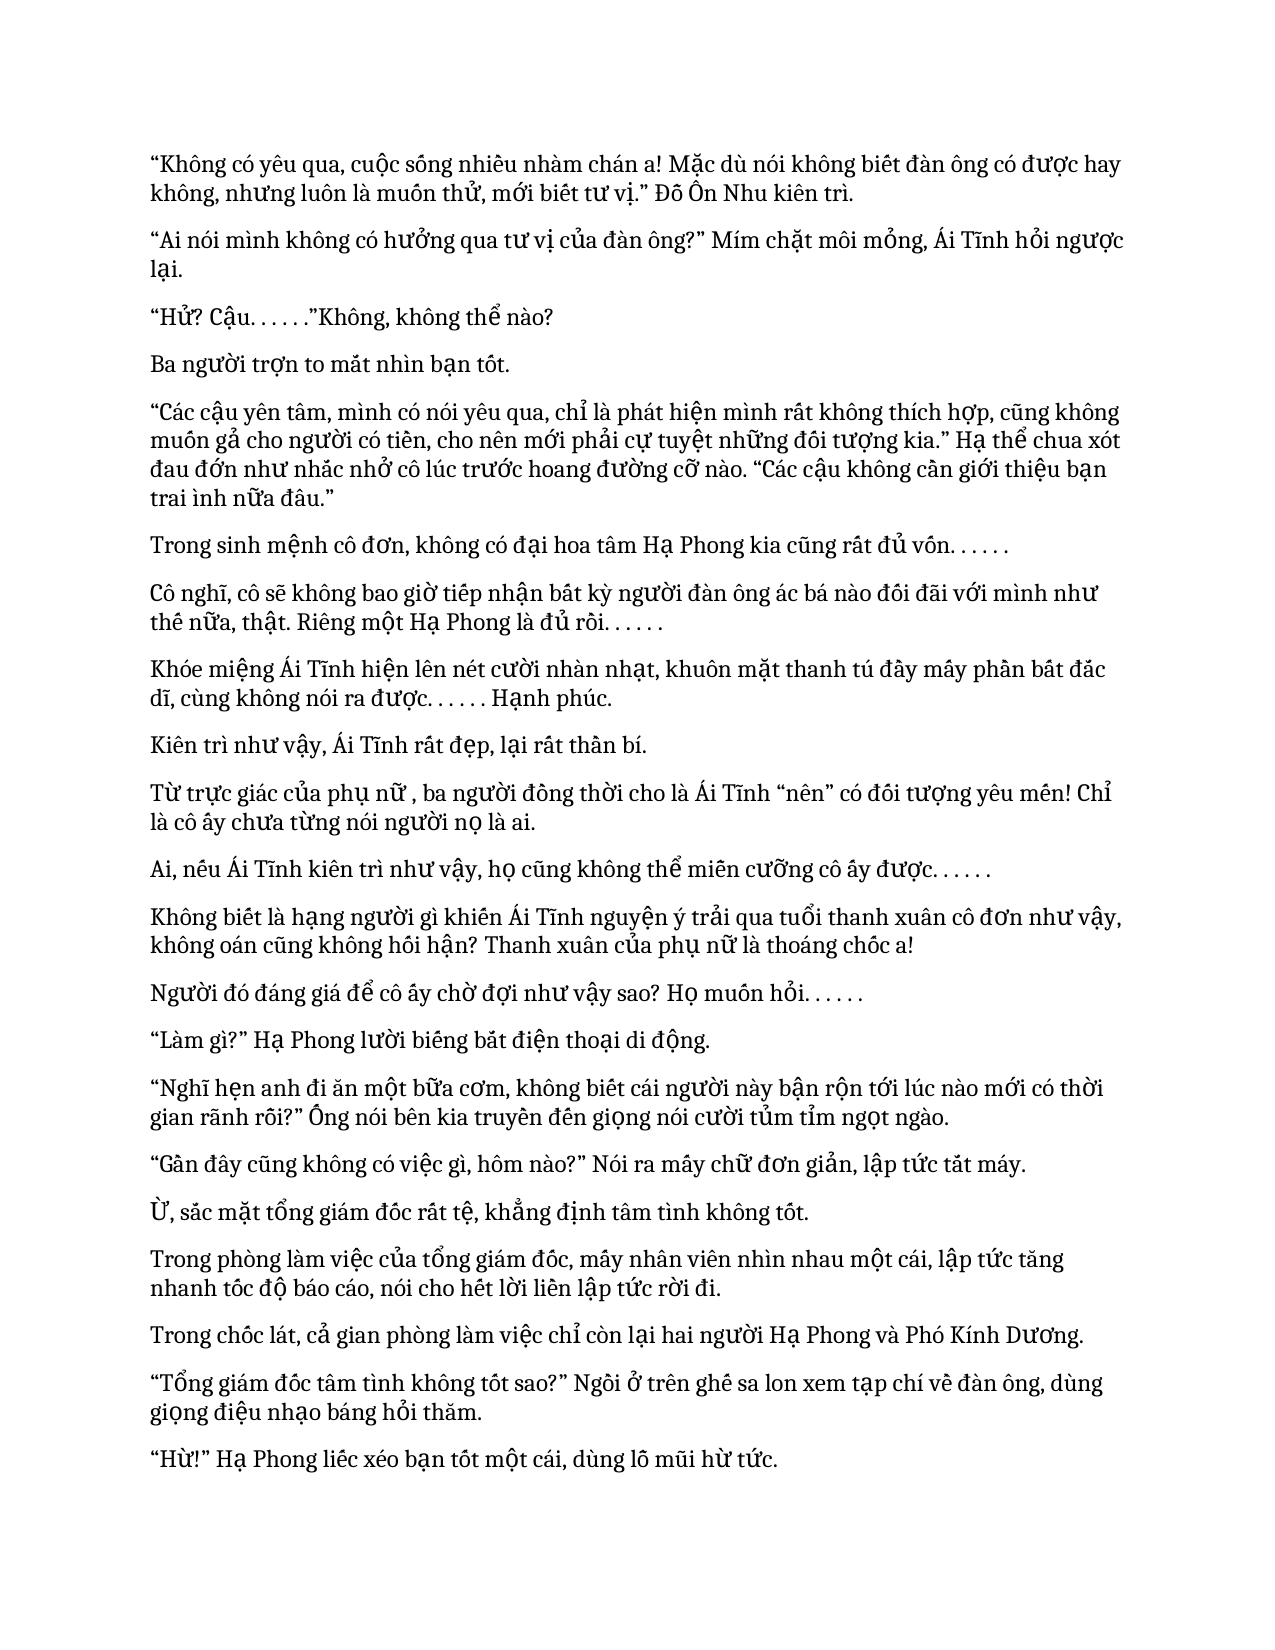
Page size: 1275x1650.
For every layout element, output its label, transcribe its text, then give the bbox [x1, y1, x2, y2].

text Cô nghĩ, cô sẽ không bao giờ tiếp nhận bất kỳ người đàn ông ác bá nào đối đãi với mình như thế nữa, thật. Riêng một Hạ Phong là đủ rồi. . . . . . [150, 579, 1125, 636]
text Khóe miệng Ái Tĩnh hiện lên nét cười nhàn nhạt, khuôn mặt thanh tú đầy mấy phần bất đắc dĩ, cùng không nói ra được. . . . . . Hạnh phúc. [150, 655, 1125, 712]
text Người đó đáng giá để cô ấy chờ đợi như vậy sao? Họ muốn hỏi. . . . . . [150, 979, 1125, 1007]
text “Hừ!” Hạ Phong liếc xéo bạn tốt một cái, dùng lỗ mũi hừ tức. [150, 1445, 1125, 1474]
text “Tổng giám đốc tâm tình không tốt sao?” Ngồi ở trên ghế sa lon xem tạp chí về đàn ông, dùng giọng điệu nhạo báng hỏi thăm. [150, 1369, 1125, 1426]
text Không biết là hạng người gì khiến Ái Tĩnh nguyện ý trải qua tuổi thanh xuân cô đơn như vậy, không oán cũng không hối hận? Thanh xuân của phụ nữ là thoáng chốc a! [150, 902, 1125, 960]
text “Nghĩ hẹn anh đi ăn một bữa cơm, không biết cái người này bận rộn tới lúc nào mới có thời gian rãnh rỗi?” Ống nói bên kia truyền đến giọng nói cười tủm tỉm ngọt ngào. [150, 1074, 1125, 1131]
text “Không có yêu qua, cuộc sống nhiều nhàm chán a! Mặc dù nói không biết đàn ông có được hay không, nhưng luôn là muốn thử, mới biết tư vị.” Đỗ Ôn Nhu kiên trì. [150, 150, 1125, 207]
text “Ai nói mình không có hưởng qua tư vị của đàn ông?” Mím chặt môi mỏng, Ái Tĩnh hỏi ngược lại. [150, 226, 1125, 284]
text Ba người trợn to mắt nhìn bạn tốt. [150, 350, 1125, 379]
text “Hử? Cậu. . . . . .”Không, không thể nào? [150, 302, 1125, 331]
text Ừ, sắc mặt tổng giám đốc rất tệ, khẳng định tâm tình không tốt. [150, 1197, 1125, 1226]
text Trong sinh mệnh cô đơn, không có đại hoa tâm Hạ Phong kia cũng rất đủ vốn. . . . . . [150, 531, 1125, 560]
text Ai, nếu Ái Tĩnh kiên trì như vậy, họ cũng không thể miễn cưỡng cô ấy được. . . . . . [150, 855, 1125, 884]
text “Làm gì?” Hạ Phong lười biếng bắt điện thoại di động. [150, 1026, 1125, 1055]
text Trong phòng làm việc của tổng giám đốc, mấy nhân viên nhìn nhau một cái, lập tức tăng nhanh tốc độ báo cáo, nói cho hết lời liền lập tức rời đi. [150, 1245, 1125, 1302]
text “Các cậu yên tâm, mình có nói yêu qua, chỉ là phát hiện mình rất không thích hợp, cũng không muốn gả cho người có tiền, cho nên mới phải cự tuyệt những đối tượng kia.” Hạ thể chua xót đau đớn như nhắc nhở cô lúc trước hoang đường cỡ nào. “Các cậu không cần giới thiệu bạn trai ình nữa đâu.” [150, 397, 1125, 512]
text Từ trực giác của phụ nữ , ba người đồng thời cho là Ái Tĩnh “nên” có đối tượng yêu mến! Chỉ là cô ấy chưa từng nói người nọ là ai. [150, 779, 1125, 836]
text Kiên trì như vậy, Ái Tĩnh rất đẹp, lại rất thần bí. [150, 731, 1125, 760]
text “Gần đây cũng không có việc gì, hôm nào?” Nói ra mấy chữ đơn giản, lập tức tắt máy. [150, 1150, 1125, 1179]
text Trong chốc lát, cả gian phòng làm việc chỉ còn lại hai người Hạ Phong và Phó Kính Dương. [150, 1321, 1125, 1350]
